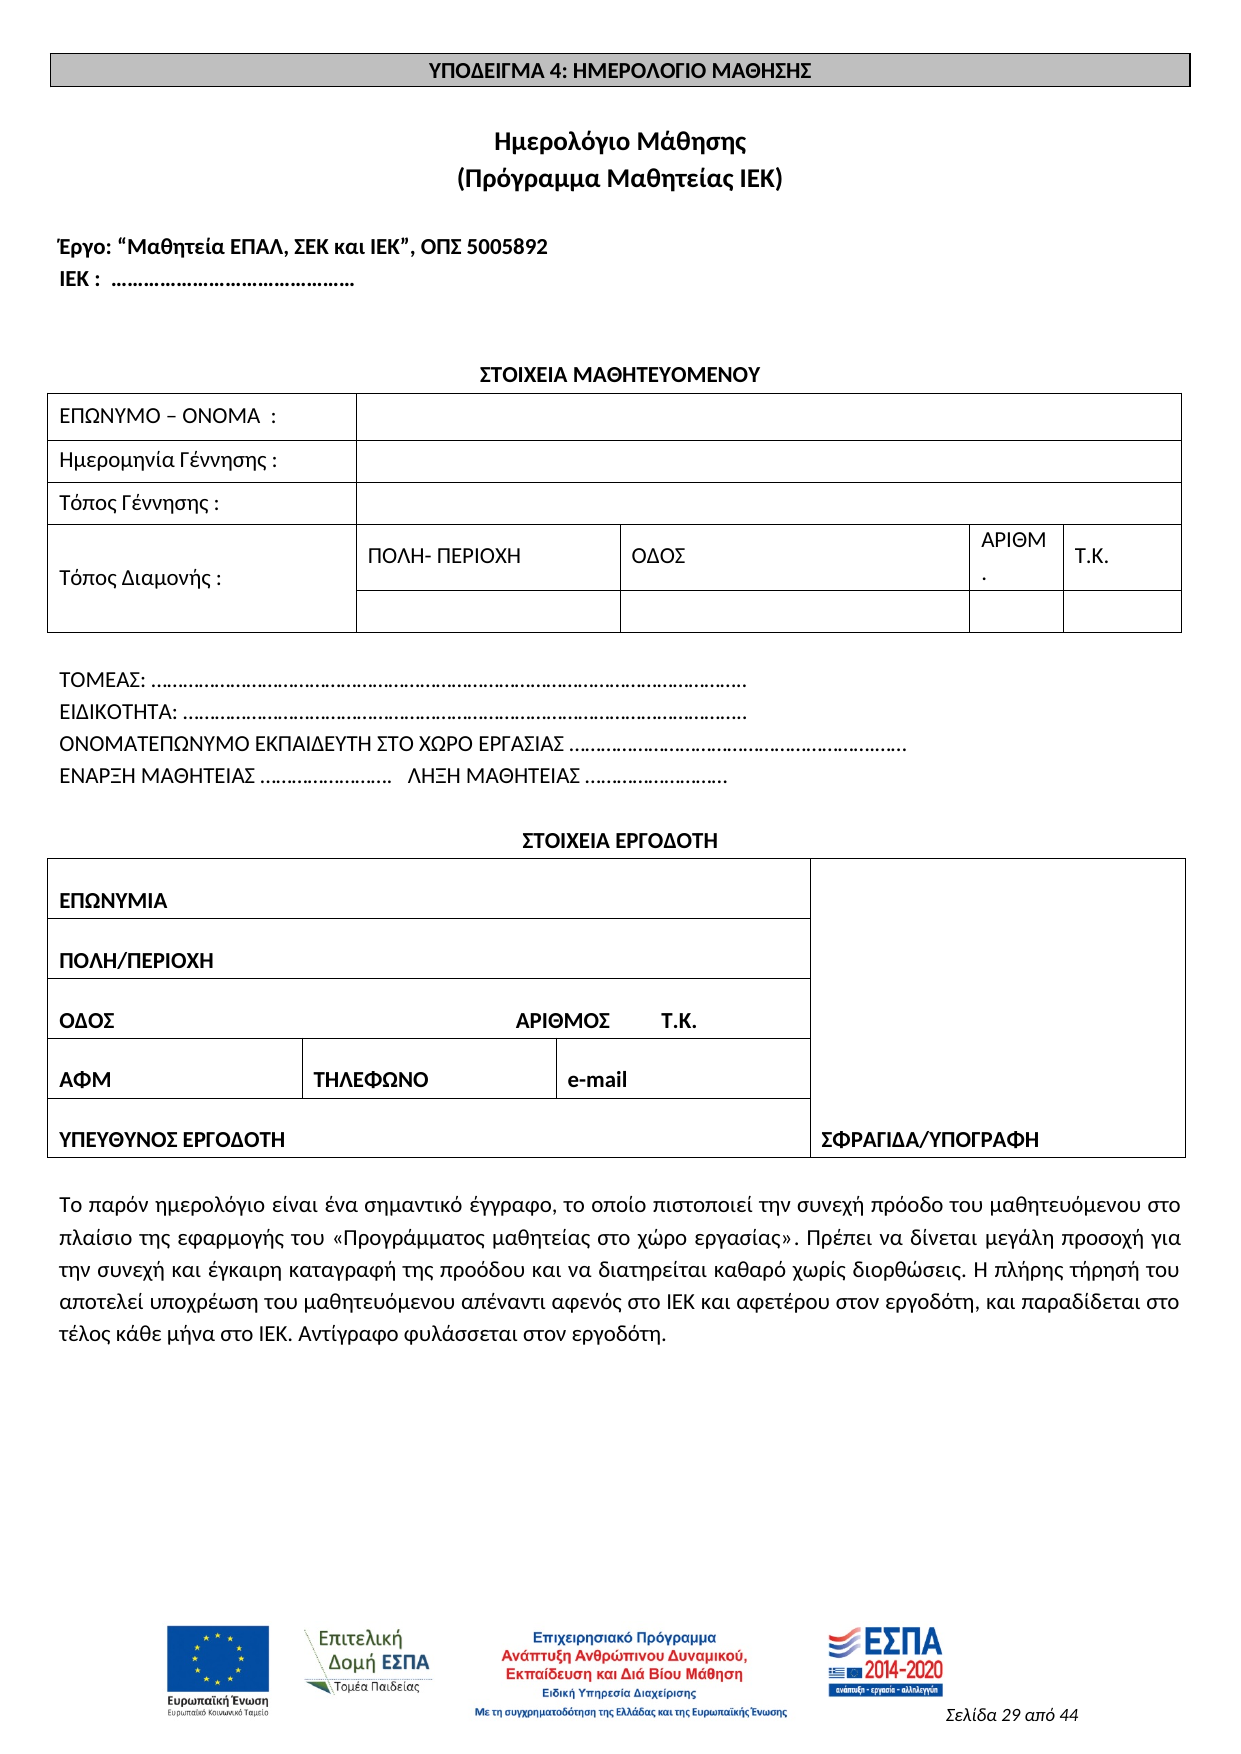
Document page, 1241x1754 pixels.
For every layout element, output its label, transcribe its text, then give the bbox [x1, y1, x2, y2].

table_cell ΑΡΙΘΜ. [970, 525, 1063, 589]
table_header ΕΠΩΝΥΜΟ – ΟΝΟΜΑ : [48, 394, 356, 439]
text Ημερολόγιο Μάθησης [59, 124, 1181, 157]
table_cell ΥΠΕΥΘΥΝΟΣ ΕΡΓΟΔΟΤΗ [48, 1099, 810, 1157]
table_cell ΟΔΟΣ [621, 525, 969, 589]
table_cell ΤΗΛΕΦΩΝΟ [303, 1039, 556, 1097]
subtitle ΥΠΟΔΕΙΓΜΑ 4: ΗΜΕΡΟΛΟΓΙΟ ΜΑΘΗΣΗΣ [51, 54, 1189, 86]
table_cell Τ.Κ. [1064, 525, 1181, 589]
table_header [357, 394, 1181, 439]
table_cell [357, 441, 1181, 482]
text ΣΤΟΙΧΕΙΑ ΜΑΘΗΤΕΥΟΜΕΝΟΥ [59, 361, 1181, 388]
text ΙΕΚ : ……………………………………… [59, 264, 1181, 292]
table_cell [1064, 591, 1181, 632]
text ΤΟΜΕΑΣ: ………………………………………………………………………………………………….. [59, 665, 1181, 693]
table_cell ΟΔΟΣ ΑΡΙΘΜΟΣ Τ.Κ. [48, 979, 810, 1038]
table_cell [357, 483, 1181, 524]
table_header ΣΦΡΑΓΙΔΑ/ΥΠΟΓΡΑΦΗ [811, 859, 1185, 1157]
table_cell [621, 591, 969, 632]
text ΕΝΑΡΞΗ ΜΑΘΗΤΕΙΑΣ ……………………. ΛΗΞΗ ΜΑΘΗΤΕΙΑΣ ……………………… [59, 762, 1181, 790]
table_cell ΑΦΜ [48, 1039, 302, 1097]
table_header ΕΠΩΝΥΜΙΑ [48, 859, 810, 918]
text (Πρόγραμμα Μαθητείας ΙΕΚ) [59, 162, 1181, 195]
text ΣΤΟΙΧΕΙΑ ΕΡΓΟΔΟΤΗ [59, 826, 1181, 854]
text ΕΙΔΙΚΟΤΗΤΑ: …………………………………………………………………………………………….. [59, 697, 1181, 725]
table_cell ΠΟΛΗ- ΠΕΡΙΟΧΗ [357, 525, 620, 589]
table_cell Ημερομηνία Γέννησης : [48, 441, 356, 482]
table_cell [357, 591, 620, 632]
text Το παρόν ημερολόγιο είναι ένα σημαντικό έγγραφο, το οποίο πιστοποιεί την συνεχή πρόοδο του μαθητευόμενου στο πλαίσιο της εφαρμογής του «Προγράμματος μαθητείας στο χώρο εργασίας». Πρέπει να δίνεται μεγάλη προσοχή για την συνεχή και έγκαιρη καταγραφή της προόδου και να διατηρείται καθαρό χωρίς διορθώσεις. Η πλήρης τήρησή του αποτελεί υποχρέωση του μαθητευόμενου απέναντι αφενός στο ΙΕΚ και αφετέρου στον εργοδότη, και παραδίδεται στο τέλος κάθε μήνα στο ΙΕΚ. Αντίγραφο φυλάσσεται στον εργοδότη. [59, 1190, 1181, 1347]
table_cell ΠΟΛΗ/ΠΕΡΙΟΧΗ [48, 919, 810, 978]
picture [162, 1621, 946, 1722]
table_cell Τόπος Γέννησης : [48, 483, 356, 524]
table_cell [970, 591, 1063, 632]
text ΟΝΟΜΑΤΕΠΩΝΥΜΟ ΕΚΠΑΙΔΕΥΤΗ ΣΤΟ ΧΩΡΟ ΕΡΓΑΣΙΑΣ ………………………………………………….…… [59, 729, 1181, 757]
text Έργο: “Μαθητεία ΕΠΑΛ, ΣΕΚ και ΙΕΚ”, ΟΠΣ 5005892 [59, 232, 1181, 260]
table_cell Τόπος Διαμονής : [48, 525, 356, 632]
table_cell e-mail [557, 1039, 810, 1097]
